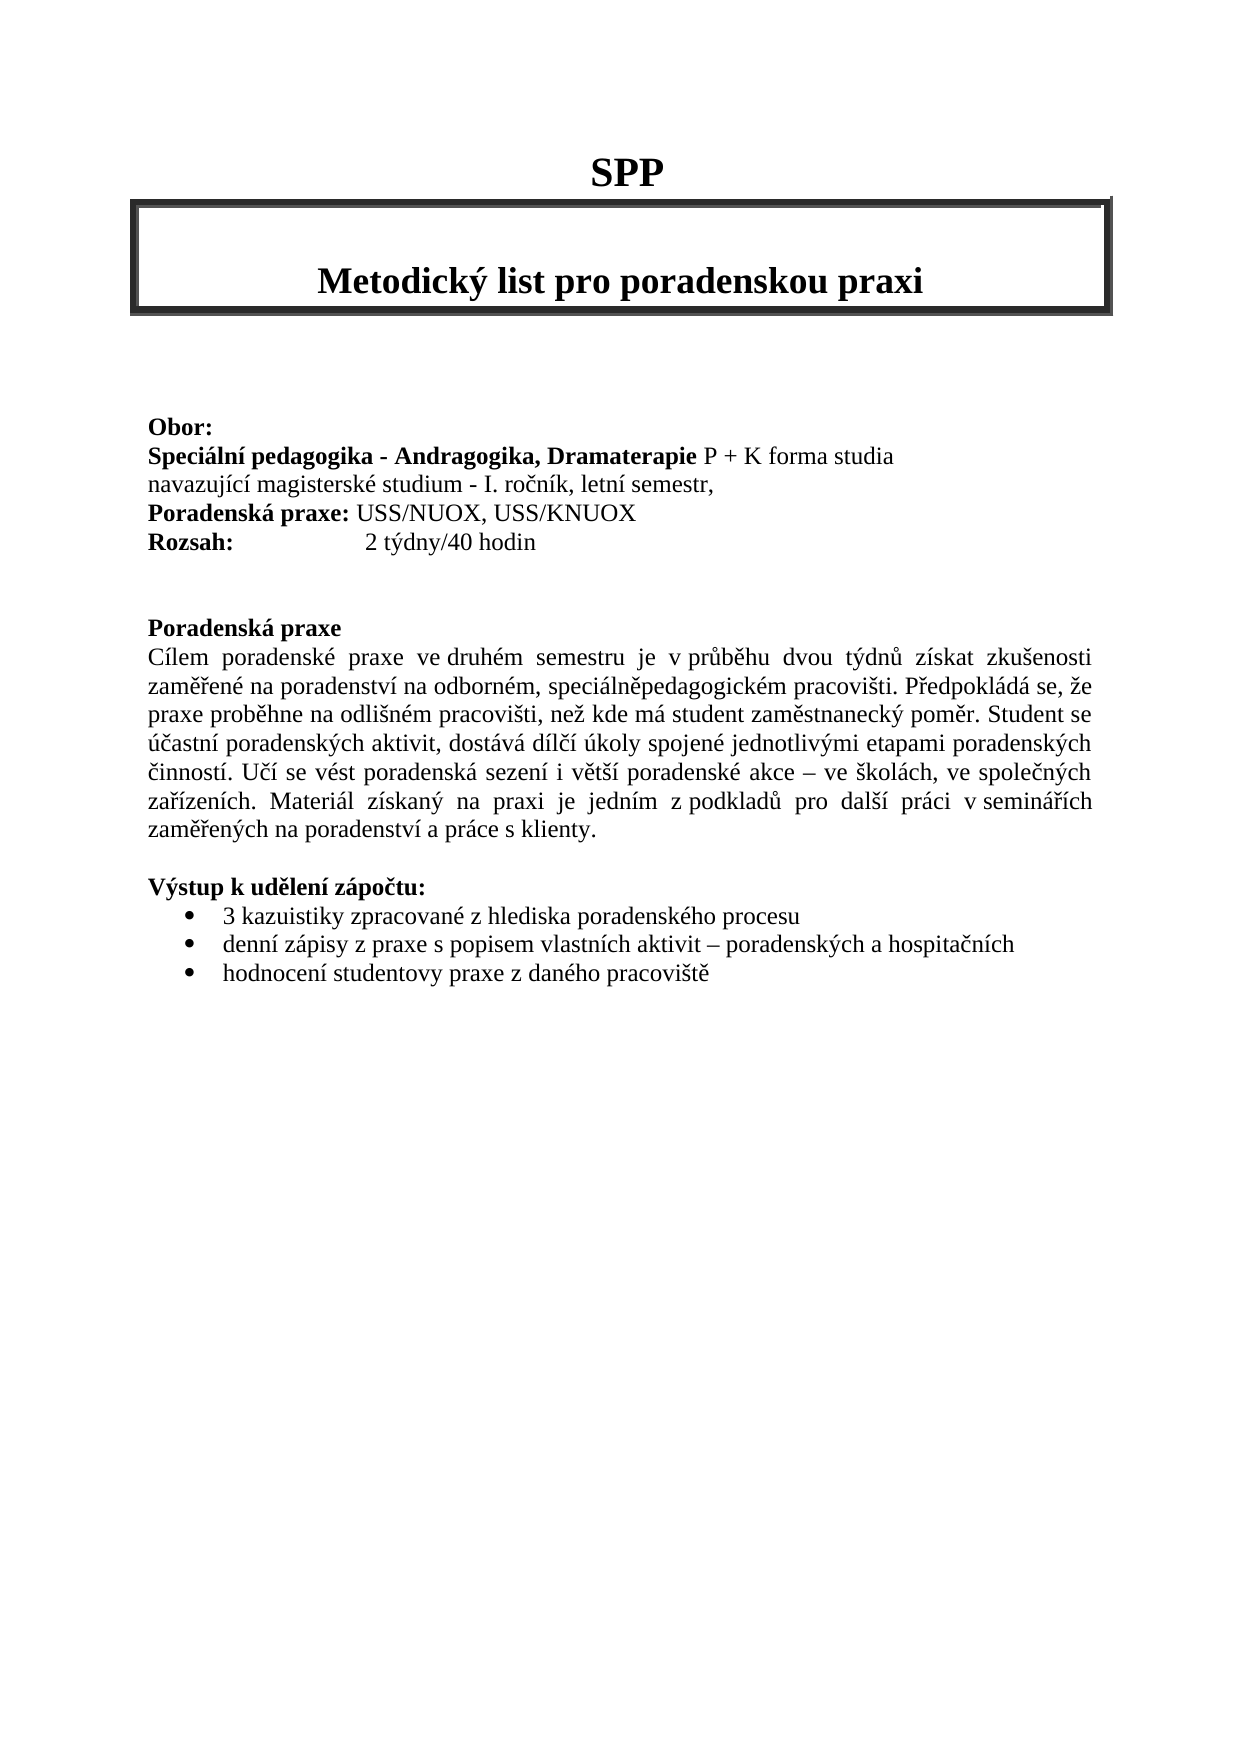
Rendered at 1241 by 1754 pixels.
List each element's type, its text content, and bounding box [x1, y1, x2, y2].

text Poradenská praxe [148, 613, 1093, 642]
text Cílem poradenské praxe ve druhém semestru je v průběhu dvou týdnů získat zkušenosti zaměřené na poradenství na odborném, speciálněpedagogickém pracovišti. Předpokládá se, že praxe proběhne na odlišném pracovišti, než kde má student zaměstnanecký poměr. Student se účastní poradenských aktivit, dostává dílčí úkoly spojené jednotlivými etapami poradenských činností. Učí se vést poradenská sezení i větší poradenské akce – ve školách, ve společných zařízeních. Materiál získaný na praxi je jedním z podkladů pro další práci v seminářích zaměřených na poradenství a práce s klienty. [148, 642, 1093, 843]
text Metodický list pro poradenskou praxi [139, 243, 1101, 303]
text Obor: [148, 412, 1093, 441]
text navazující magisterské studium - I. ročník, letní semestr, [148, 469, 1093, 498]
text Výstup k udělení zápočtu: [148, 872, 1093, 901]
text Rozsah: 2 týdny/40 hodin [148, 527, 1093, 556]
list 3 kazuistiky zpracované z hlediska poradenského procesu [185, 901, 1093, 929]
text SPP [148, 148, 1093, 196]
list denní zápisy z praxe s popisem vlastních aktivit – poradenských a hospitačních [185, 929, 1093, 958]
text Poradenská praxe: USS/NUOX, USS/KNUOX [148, 498, 1093, 527]
list hodnocení studentovy praxe z daného pracoviště [185, 958, 1093, 987]
text Speciální pedagogika - Andragogika, Dramaterapie P + K forma studia [148, 441, 1093, 469]
